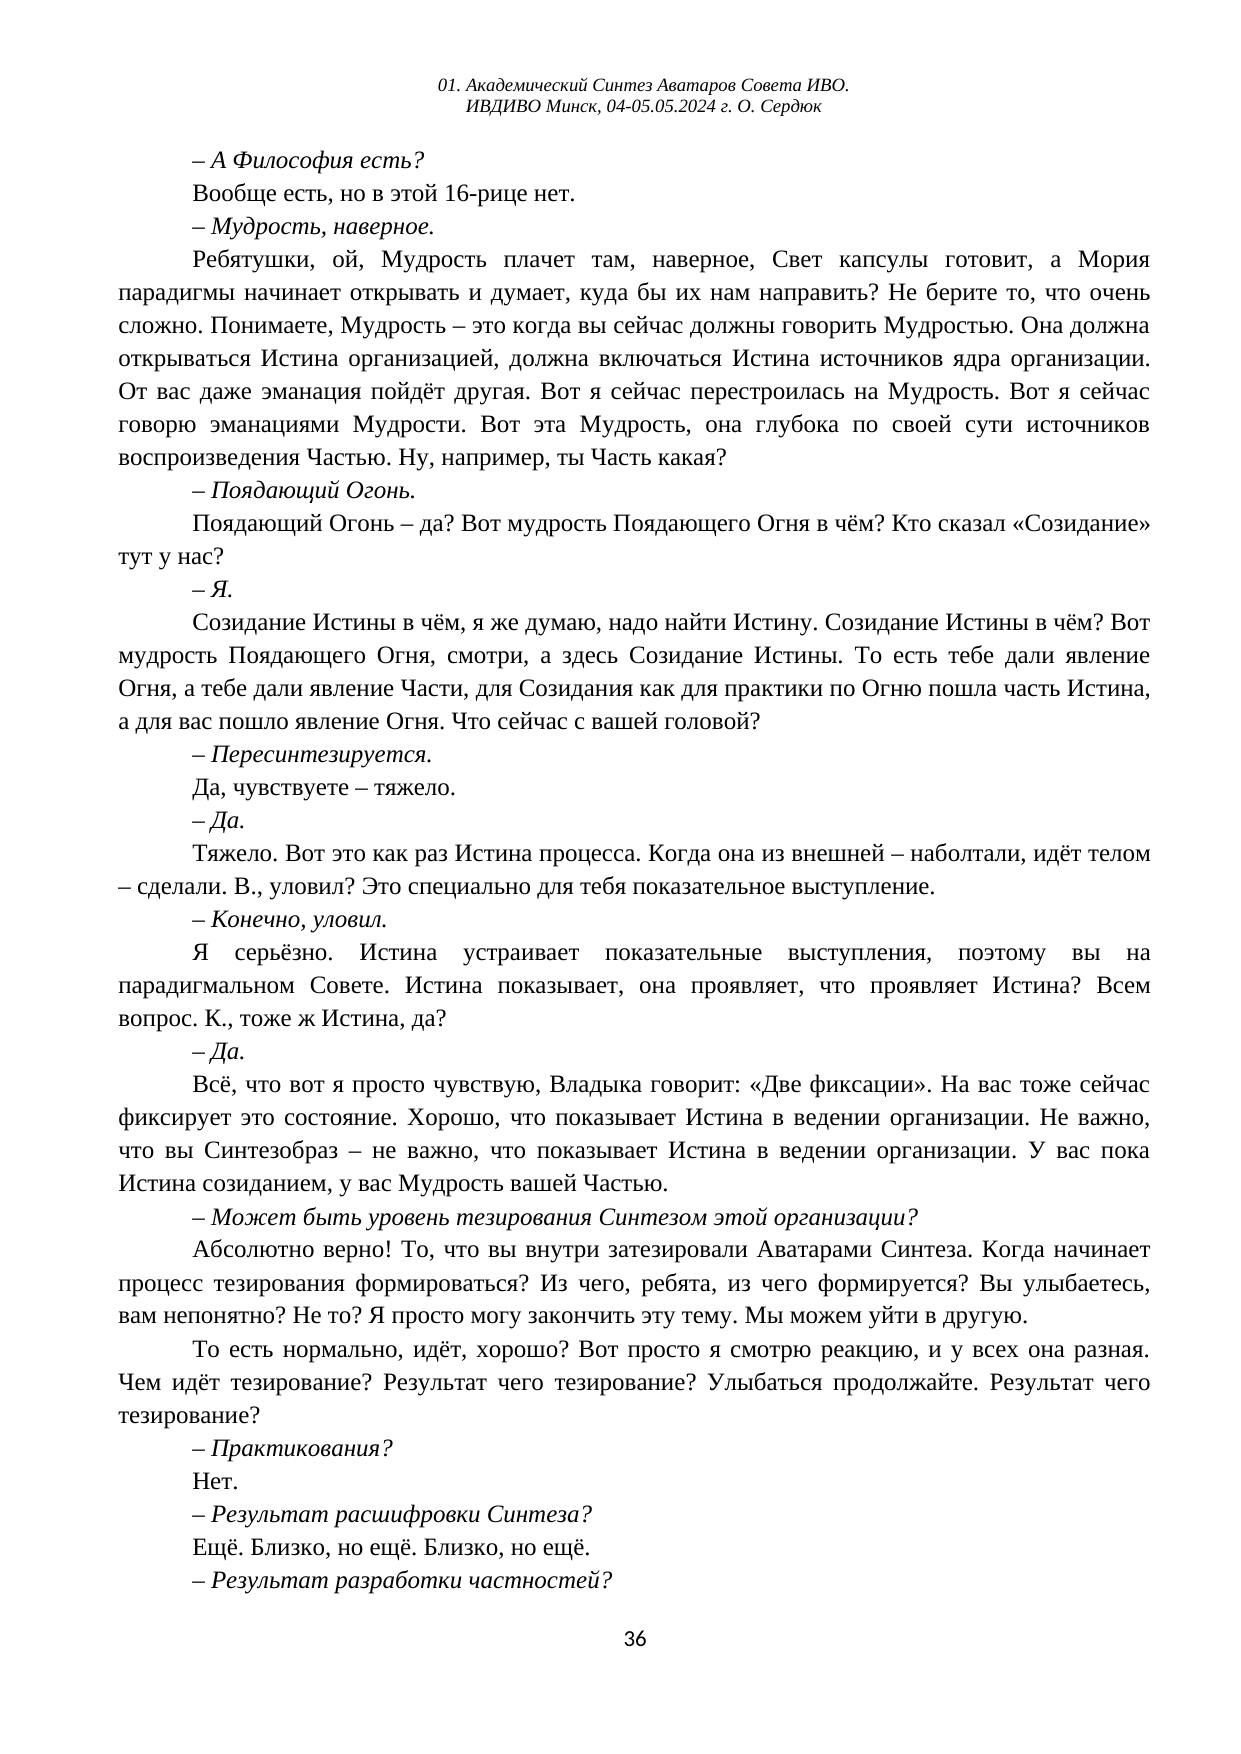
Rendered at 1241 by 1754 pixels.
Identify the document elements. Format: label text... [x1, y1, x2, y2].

text – Может быть уровень тезирования Синтезом этой организации? [118, 1202, 1152, 1230]
text Всё, что вот я просто чувствую, Владыка говорит: «Две фиксации». На вас тоже сейчас фиксирует это состояние. Хорошо, что показывает Истина в ведении организации. Не важно, что вы Синтезобраз – не важно, что показывает Истина в ведении организации. У вас пока Истина созиданием, у вас Мудрость вашей Частью. [118, 1069, 1152, 1197]
text – Да. [118, 805, 1152, 834]
text – Пересинтезируется. [118, 739, 1152, 768]
text – А Философия есть? [118, 145, 1152, 174]
text – Результат расшифровки Синтеза? [118, 1499, 1152, 1527]
text – Я. [118, 574, 1152, 603]
text Поядающий Огонь – да? Вот мудрость Поядающего Огня в чём? Кто сказал «Созидание» тут у нас? [118, 508, 1152, 570]
text Я серьёзно. Истина устраивает показательные выступления, поэтому вы на парадигмальном Совете. Истина показывает, она проявляет, что проявляет Истина? Всем вопрос. К., тоже ж Истина, да? [118, 937, 1152, 1032]
text То есть нормально, идёт, хорошо? Вот просто я смотрю реакцию, и у всех она разная. Чем идёт тезирование? Результат чего тезирование? Улыбаться продолжайте. Результат чего тезирование? [118, 1334, 1152, 1428]
text – Мудрость, наверное. [118, 211, 1152, 240]
text – Конечно, уловил. [118, 904, 1152, 933]
text Нет. [118, 1466, 1152, 1494]
text – Практикования? [118, 1433, 1152, 1461]
text Ребятушки, ой, Мудрость плачет там, наверное, Свет капсулы готовит, а Мория парадигмы начинает открывать и думает, куда бы их нам направить? Не берите то, что очень сложно. Понимаете, Мудрость – это когда вы сейчас должны говорить Мудростью. Она должна открываться Истина организацией, должна включаться Истина источников ядра организации. От вас даже эманация пойдёт другая. Вот я сейчас перестроилась на Мудрость. Вот я сейчас говорю эманациями Мудрости. Вот эта Мудрость, она глубока по своей сути источников воспроизведения Частью. Ну, например, ты Часть какая? [118, 244, 1152, 471]
text Ещё. Близко, но ещё. Близко, но ещё. [118, 1532, 1152, 1561]
text Созидание Истины в чём, я же думаю, надо найти Истину. Созидание Истины в чём? Вот мудрость Поядающего Огня, смотри, а здесь Созидание Истины. То есть тебе дали явление Огня, а тебе дали явление Части, для Созидания как для практики по Огню пошла часть Истина, а для вас пошло явление Огня. Что сейчас с вашей головой? [118, 607, 1152, 735]
text Вообще есть, но в этой 16-рице нет. [118, 178, 1152, 207]
text – Поядающий Огонь. [118, 475, 1152, 504]
text Тяжело. Вот это как раз Истина процесса. Когда она из внешней – наболтали, идёт телом – сделали. В., уловил? Это специально для тебя показательное выступление. [118, 838, 1152, 900]
text – Да. [118, 1036, 1152, 1065]
text Абсолютно верно! То, что вы внутри затезировали Аватарами Синтеза. Когда начинает процесс тезирования формироваться? Из чего, ребята, из чего формируется? Вы улыбаетесь, вам непонятно? Не то? Я просто могу закончить эту тему. Мы можем уйти в другую. [118, 1234, 1152, 1329]
text Да, чувствуете – тяжело. [118, 772, 1152, 801]
text – Результат разработки частностей? [118, 1565, 1152, 1593]
